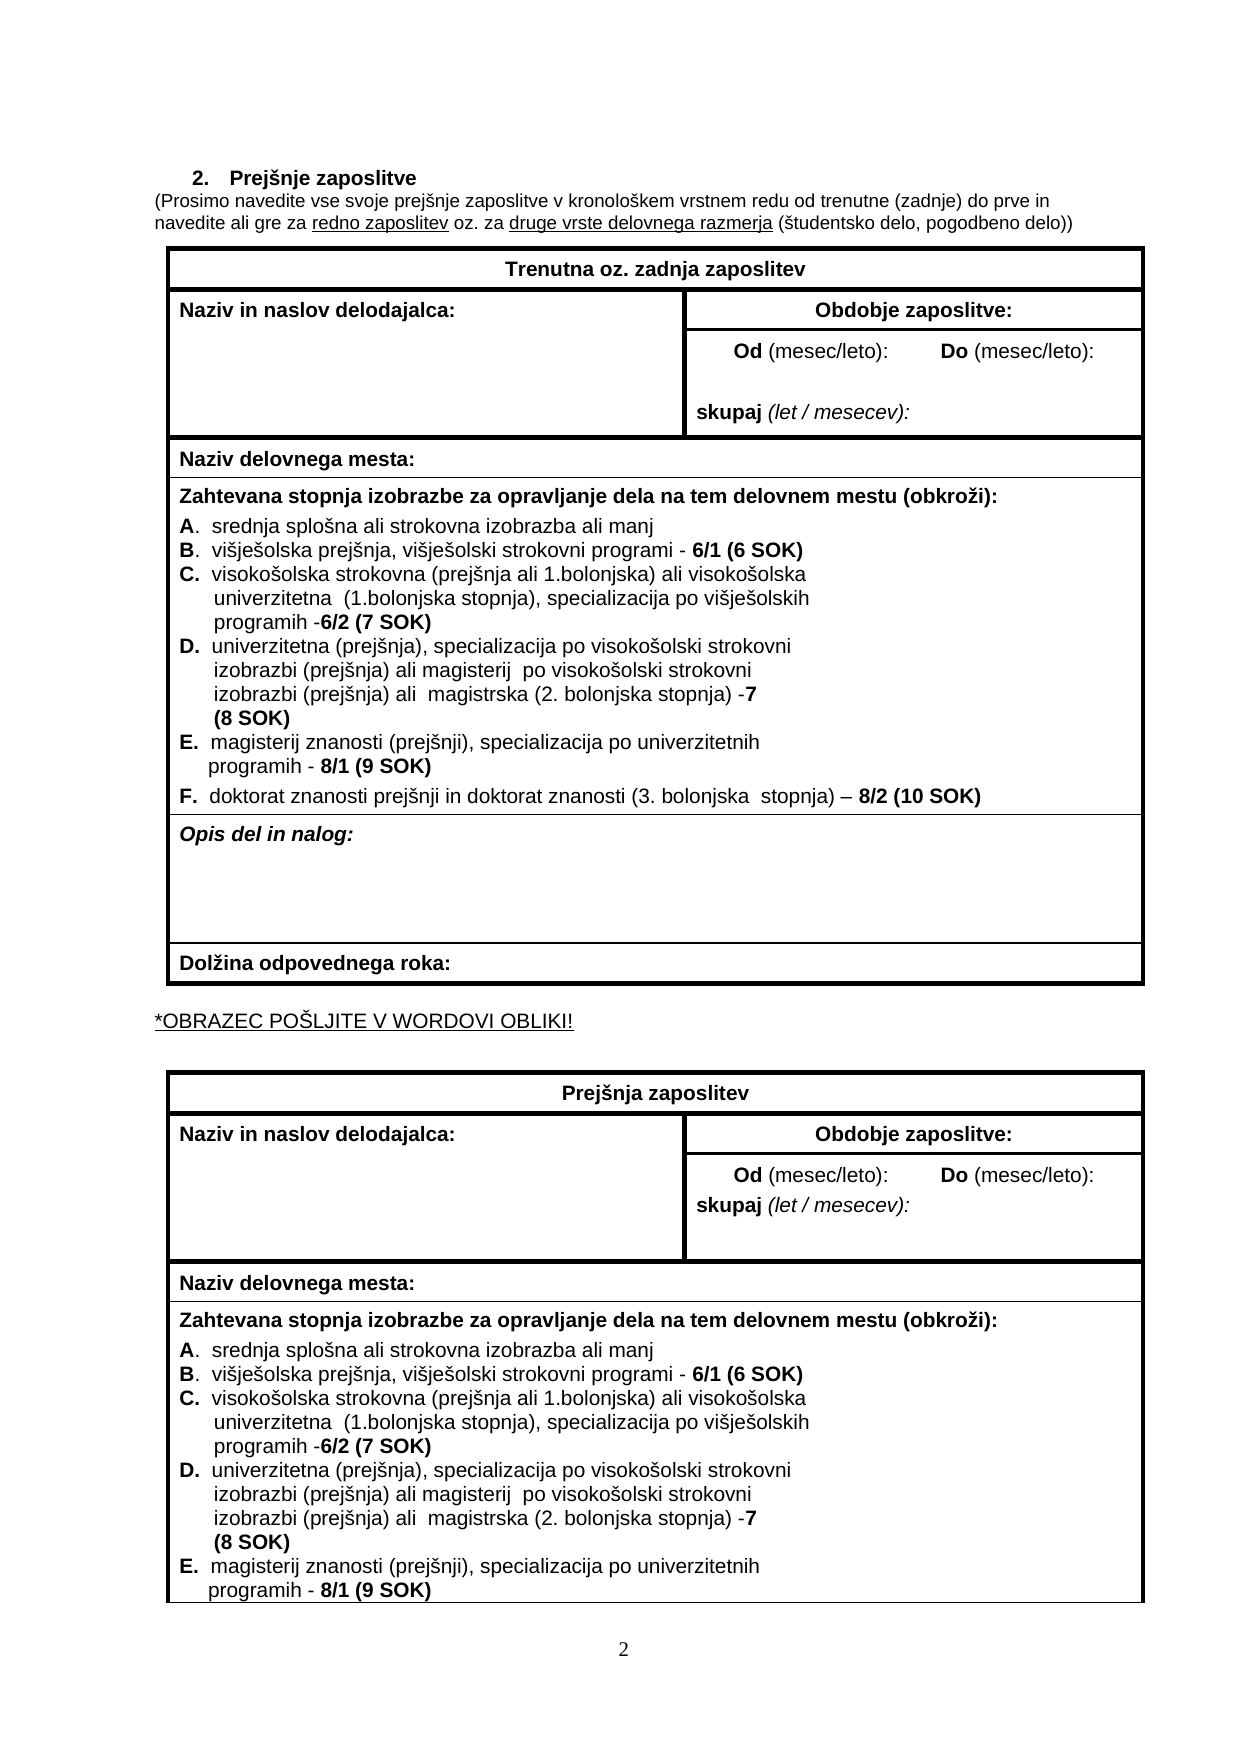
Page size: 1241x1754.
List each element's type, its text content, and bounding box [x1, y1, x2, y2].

table_cell Dolžina odpovednega roka: [170, 944, 1141, 981]
table_cell Obdobje zaposlitve: [687, 292, 1141, 328]
table_cell Naziv delovnega mesta: [170, 440, 1141, 477]
table_header Prejšnja zaposlitev [170, 1075, 1141, 1111]
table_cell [170, 1302, 1141, 1602]
text *OBRAZEC POŠLJITE V WORDOVI OBLIKI! [154, 1009, 1092, 1033]
table_cell Naziv delovnega mesta: [170, 1264, 1141, 1301]
table_cell Od (mesec/leto): Do (mesec/leto): skupaj (let / mesecev): [687, 1155, 1141, 1259]
table_cell Naziv in naslov delodajalca: [170, 1116, 682, 1259]
table_cell Naziv in naslov delodajalca: [170, 292, 682, 435]
list Prejšnje zaposlitve [192, 166, 1092, 190]
table_cell Obdobje zaposlitve: [687, 1116, 1141, 1152]
text (Prosimo navedite vse svoje prejšnje zaposlitve v kronološkem vrstnem redu od trenutne (zadnje) do prve in navedite ali gre za redno zaposlitev oz. za druge vrste delovnega razmerja (študentsko delo, pogodbeno delo)) [154, 190, 1092, 233]
table_header Trenutna oz. zadnja zaposlitev [170, 251, 1141, 287]
table_cell Opis del in nalog: [170, 815, 1141, 942]
table_cell Od (mesec/leto): Do (mesec/leto): skupaj (let / mesecev): [687, 331, 1141, 435]
